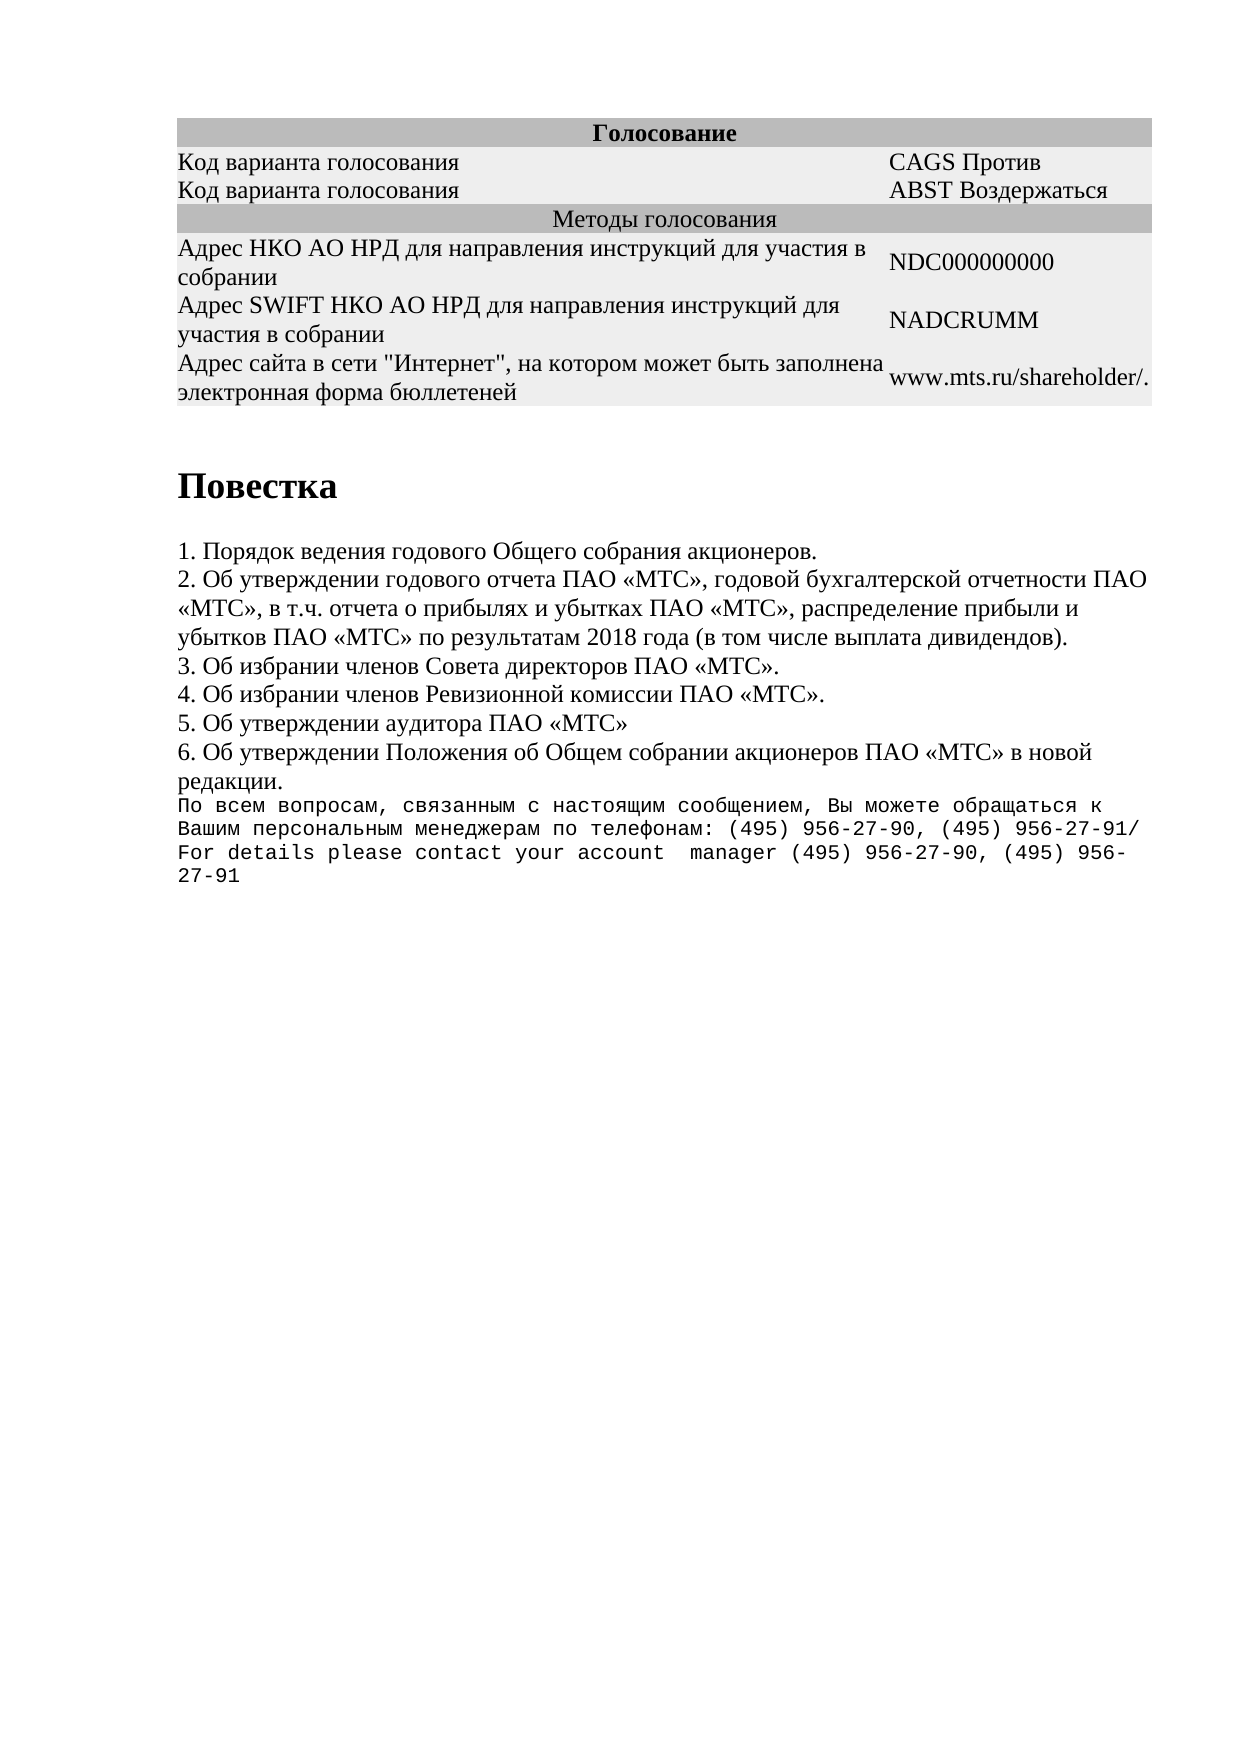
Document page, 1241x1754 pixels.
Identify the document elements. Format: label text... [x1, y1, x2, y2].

text 1. Порядок ведения годового Общего собрания акционеров. 2. Об утверждении годового отчета ПАО «МТС», годовой бухгалтерской отчетности ПАО «МТС», в т.ч. отчета о прибылях и убытках ПАО «МТС», распределение прибыли и убытков ПАО «МТС» по результатам 2018 года (в том числе выплата дивидендов). 3. Об избрании членов Совета директоров ПАО «МТС». 4. Об избрании членов Ревизионной комиссии ПАО «МТС». 5. Об утверждении аудитора ПАО «МТС» 6. Об утверждении Положения об Общем собрании акционеров ПАО «МТС» в новой редакции. [177, 536, 1152, 794]
table_cell www.mts.ru/shareholder/. [889, 348, 1152, 406]
table_cell Адрес НКО АО НРД для направления инструкций для участия в собрании [177, 233, 889, 291]
subtitle Повестка [177, 463, 1152, 507]
table_cell NDC000000000 [889, 233, 1152, 291]
table_cell Адрес SWIFT НКО АО НРД для направления инструкций для участия в собрании [177, 291, 889, 348]
table_cell Код варианта голосования [177, 147, 889, 176]
table_cell ABST Воздержаться [889, 176, 1152, 204]
table_cell Код варианта голосования [177, 176, 889, 204]
table_header Голосование [177, 118, 1152, 147]
table_cell Адрес сайта в сети "Интернет", на котором может быть заполнена электронная форма бюллетеней [177, 348, 889, 406]
text По всем вопросам, связанным с настоящим сообщением, Вы можете обращаться к Вашим персональным менеджерам по телефонам: (495) 956-27-90, (495) 956-27-91/ For details please contact your account manager (495) 956-27-90, (495) 956-27-91 [177, 794, 1152, 889]
table_cell Методы голосования [177, 204, 1152, 233]
table_cell NADCRUMM [889, 291, 1152, 348]
table_cell CAGS Против [889, 147, 1152, 176]
